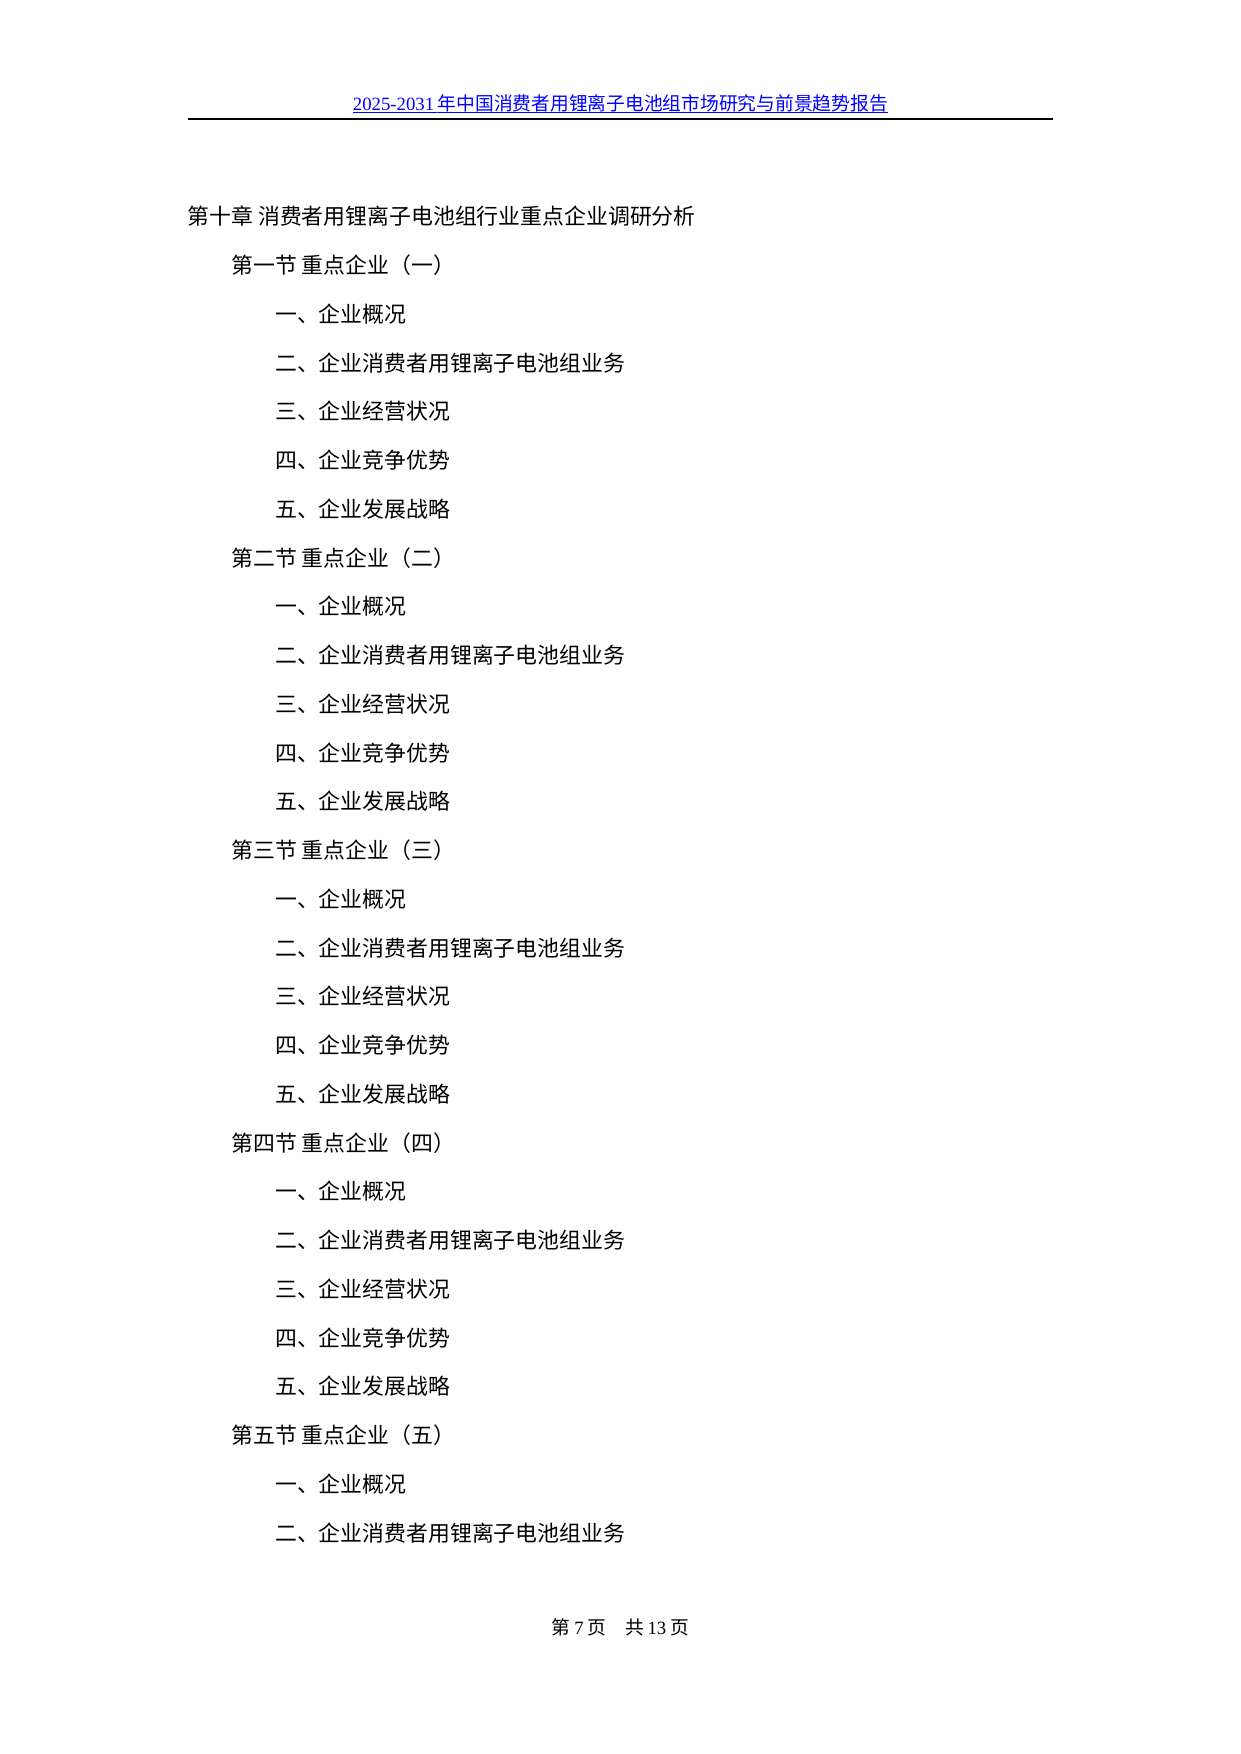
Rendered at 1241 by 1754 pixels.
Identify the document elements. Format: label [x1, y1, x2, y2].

text [187, 150, 1053, 1548]
